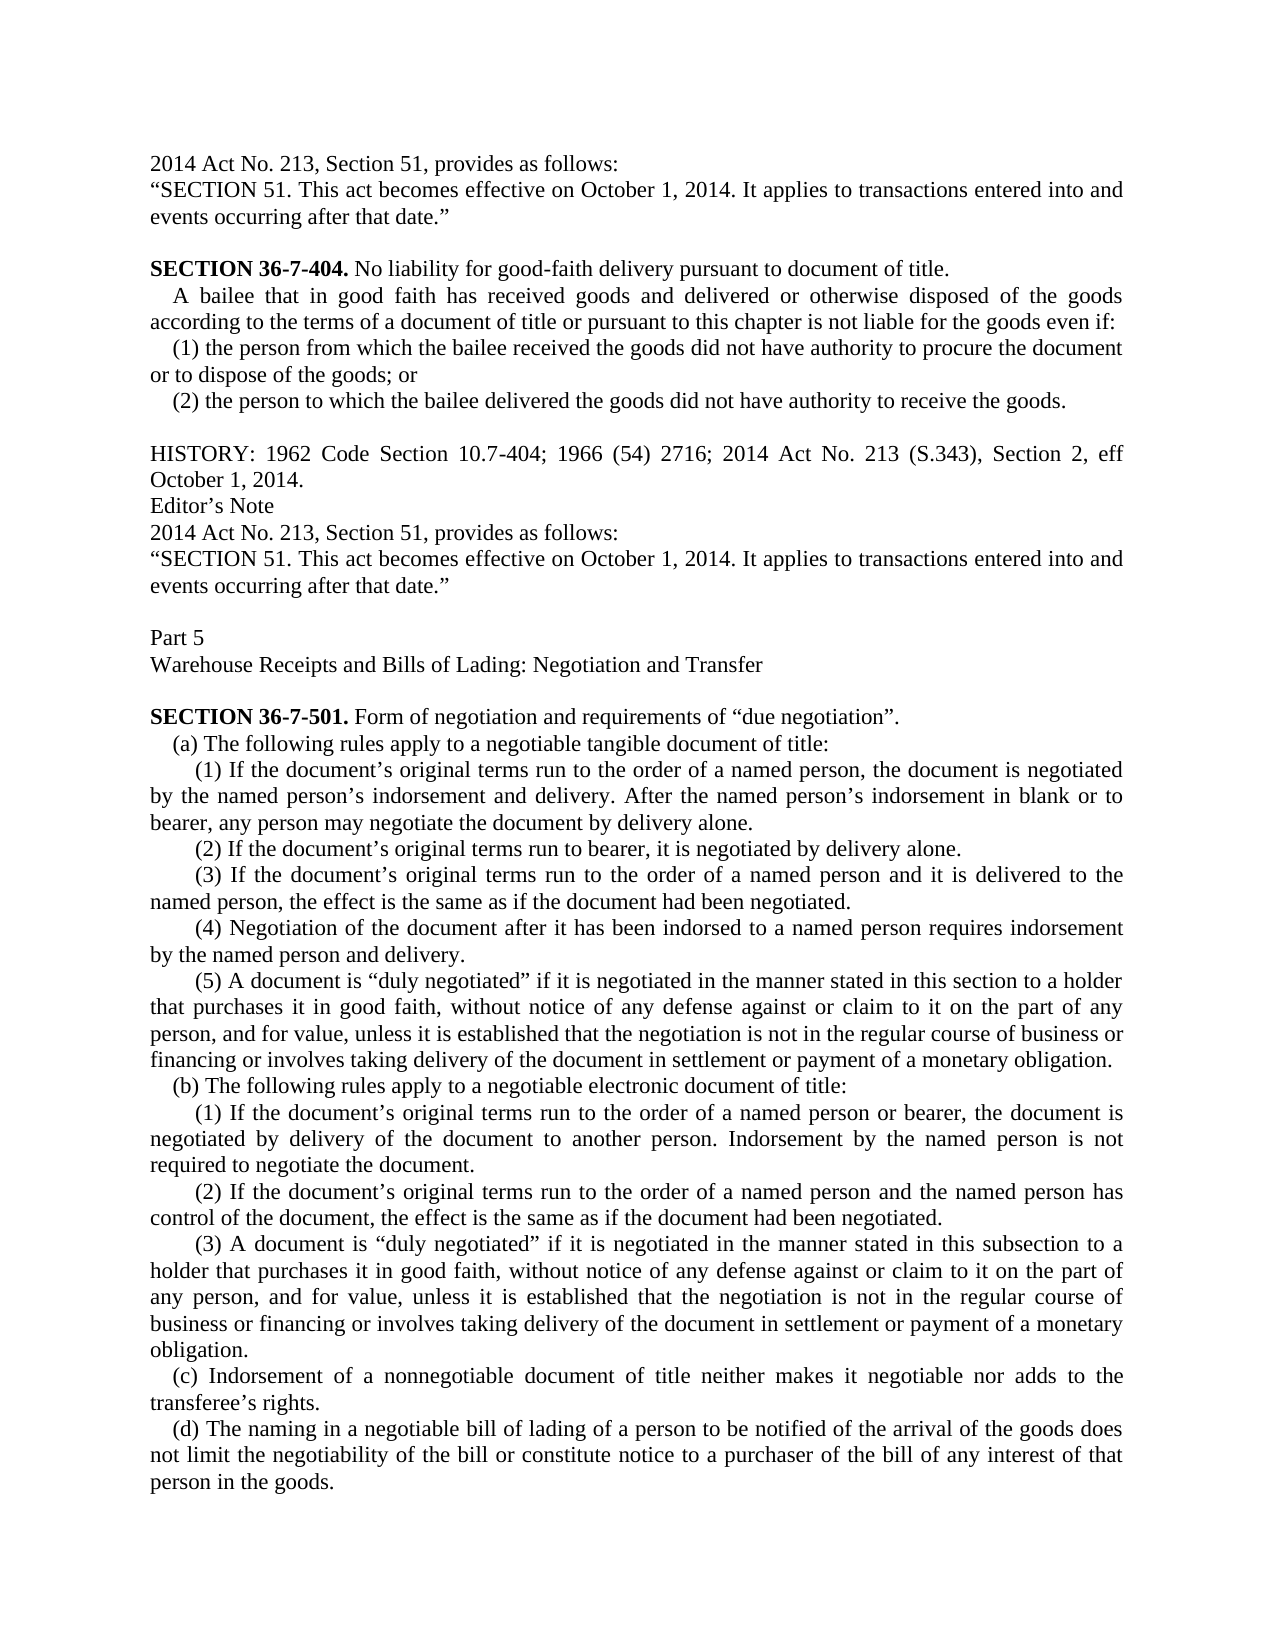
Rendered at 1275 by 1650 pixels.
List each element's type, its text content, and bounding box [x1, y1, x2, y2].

text (d) The naming in a negotiable bill of lading of a person to be notified of the arrival of the goods does not limit the negotiability of the bill or constitute notice to a purchaser of the bill of any interest of that person in the goods. [150, 1415, 1125, 1494]
text SECTION 36-7-501. Form of negotiation and requirements of “due negotiation”. [150, 703, 1125, 730]
text 2014 Act No. 213, Section 51, provides as follows: [150, 150, 1125, 176]
text “SECTION 51. This act becomes effective on October 1, 2014. It applies to transactions entered into and events occurring after that date.” [150, 176, 1125, 229]
text Part 5 [150, 624, 1125, 651]
text (b) The following rules apply to a negotiable electronic document of title: [150, 1072, 1125, 1099]
text (2) the person to which the bailee delivered the goods did not have authority to receive the goods. [150, 387, 1125, 413]
text “SECTION 51. This act becomes effective on October 1, 2014. It applies to transactions entered into and events occurring after that date.” [150, 545, 1125, 598]
text (a) The following rules apply to a negotiable tangible document of title: [150, 730, 1125, 756]
text (1) If the document’s original terms run to the order of a named person or bearer, the document is negotiated by delivery of the document to another person. Indorsement by the named person is not required to negotiate the document. [150, 1099, 1125, 1178]
text (2) If the document’s original terms run to bearer, it is negotiated by delivery alone. [150, 835, 1125, 862]
text (2) If the document’s original terms run to the order of a named person and the named person has control of the document, the effect is the same as if the document had been negotiated. [150, 1178, 1125, 1231]
text (4) Negotiation of the document after it has been indorsed to a named person requires indorsement by the named person and delivery. [150, 914, 1125, 967]
text (3) A document is “duly negotiated” if it is negotiated in the manner stated in this subsection to a holder that purchases it in good faith, without notice of any defense against or claim to it on the part of any person, and for value, unless it is established that the negotiation is not in the regular course of business or financing or involves taking delivery of the document in settlement or payment of a monetary obligation. [150, 1231, 1125, 1362]
text SECTION 36-7-404. No liability for good-faith delivery pursuant to document of title. [150, 255, 1125, 282]
text (3) If the document’s original terms run to the order of a named person and it is delivered to the named person, the effect is the same as if the document had been negotiated. [150, 862, 1125, 914]
text Warehouse Receipts and Bills of Lading: Negotiation and Transfer [150, 651, 1125, 677]
text HISTORY: 1962 Code Section 10.7-404; 1966 (54) 2716; 2014 Act No. 213 (S.343), Section 2, eff October 1, 2014. [150, 440, 1125, 493]
text (1) If the document’s original terms run to the order of a named person, the document is negotiated by the named person’s indorsement and delivery. After the named person’s indorsement in blank or to bearer, any person may negotiate the document by delivery alone. [150, 756, 1125, 835]
text A bailee that in good faith has received goods and delivered or otherwise disposed of the goods according to the terms of a document of title or pursuant to this chapter is not liable for the goods even if: [150, 282, 1125, 334]
text (5) A document is “duly negotiated” if it is negotiated in the manner stated in this section to a holder that purchases it in good faith, without notice of any defense against or claim to it on the part of any person, and for value, unless it is established that the negotiation is not in the regular course of business or financing or involves taking delivery of the document in settlement or payment of a monetary obligation. [150, 967, 1125, 1072]
text (c) Indorsement of a nonnegotiable document of title neither makes it negotiable nor adds to the transferee’s rights. [150, 1362, 1125, 1415]
text (1) the person from which the bailee received the goods did not have authority to procure the document or to dispose of the goods; or [150, 334, 1125, 387]
text Editor’s Note [150, 493, 1125, 519]
text 2014 Act No. 213, Section 51, provides as follows: [150, 519, 1125, 545]
